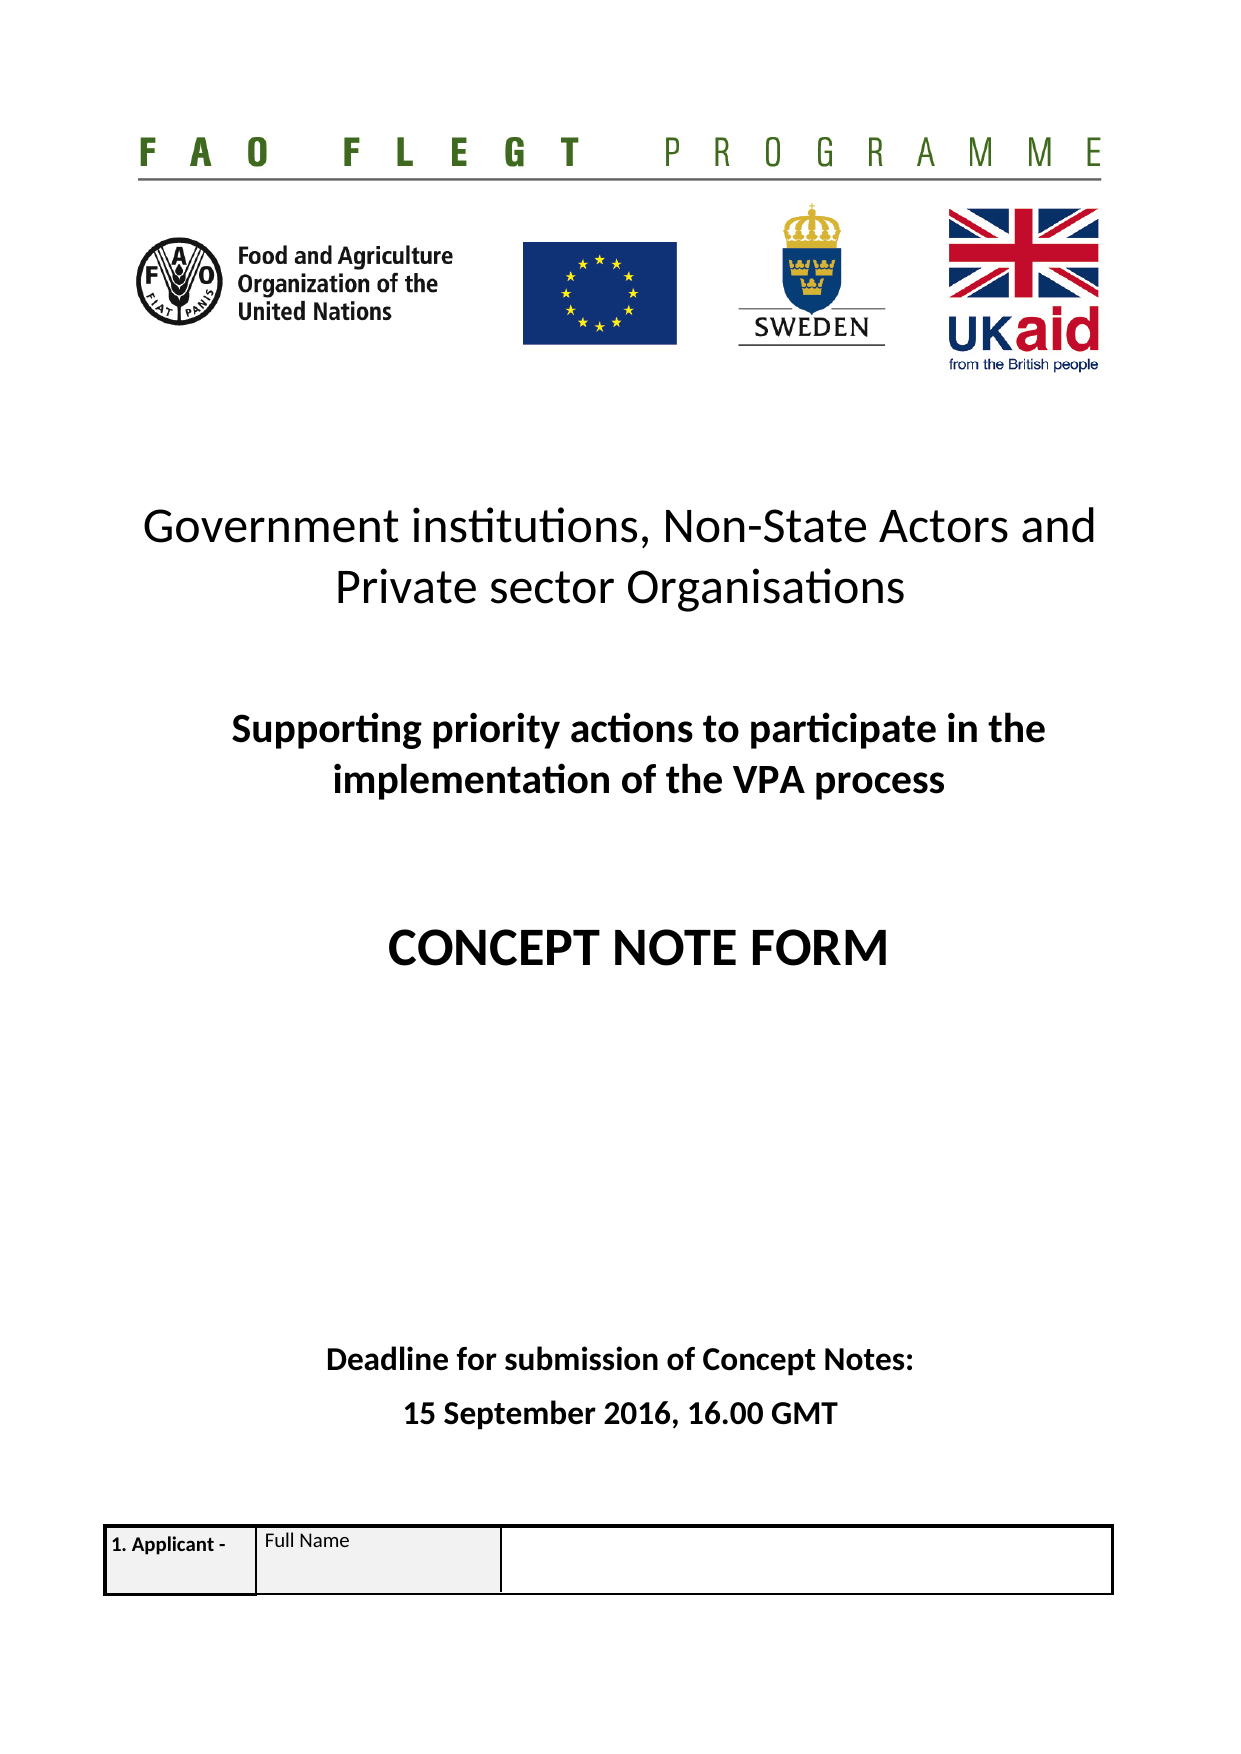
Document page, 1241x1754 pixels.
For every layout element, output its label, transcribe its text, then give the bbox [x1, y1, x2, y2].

text Government institutions, Non-State Actors and Private sector Organisations [103, 494, 1137, 616]
table_header Full Name [257, 1528, 501, 1593]
table_header [501, 1528, 1111, 1593]
picture [103, 118, 1136, 398]
text 15 September 2016, 16.00 GMT [103, 1392, 1137, 1432]
text Deadline for submission of Concept Notes: [103, 1338, 1137, 1379]
text Supporting priority actions to participate in the implementation of the VPA process [141, 702, 1137, 803]
text CONCEPT NOTE FORM [141, 913, 1137, 979]
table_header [107, 1528, 255, 1593]
